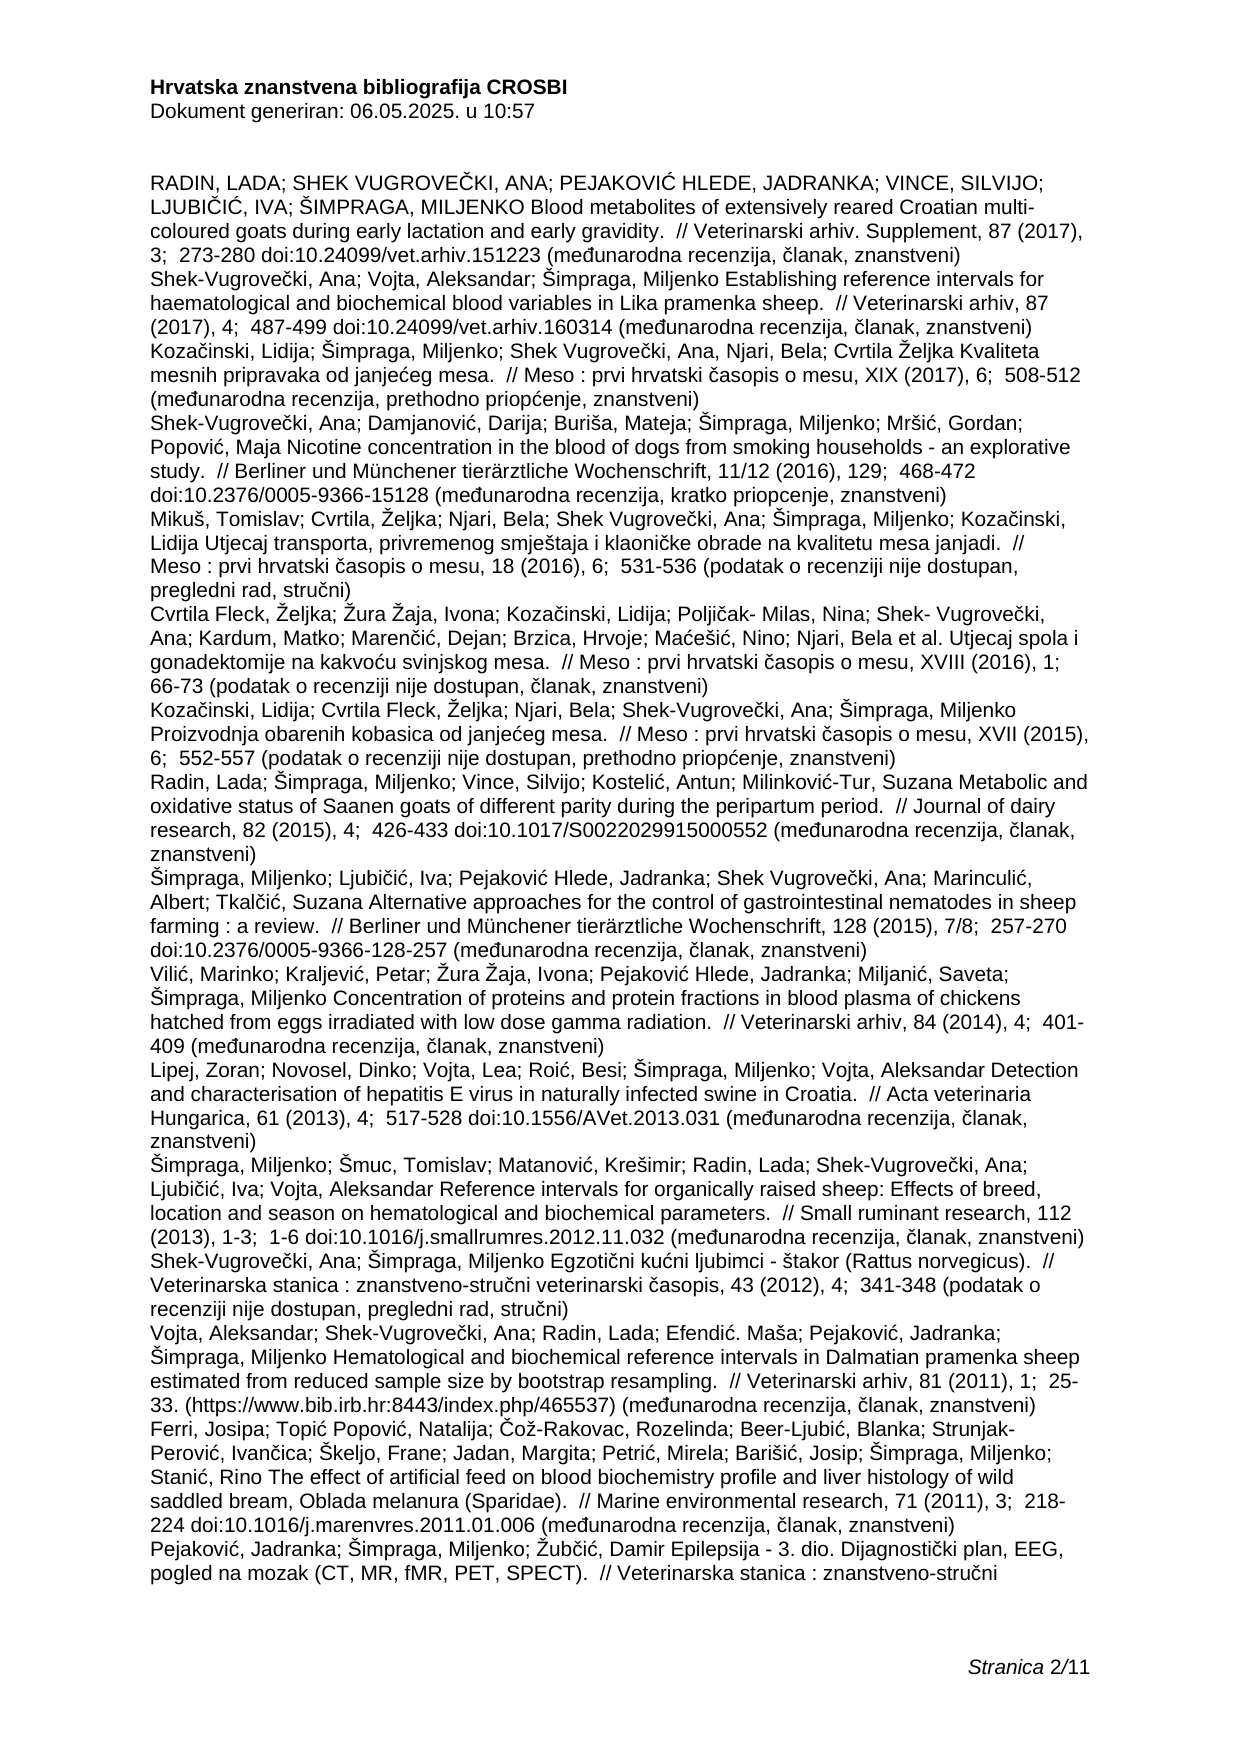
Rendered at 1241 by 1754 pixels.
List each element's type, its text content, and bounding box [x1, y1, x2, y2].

text Kozačinski, Lidija; Šimpraga, Miljenko; Shek Vugrovečki, Ana, Njari, Bela; Cvrtila Željka [150, 339, 1090, 411]
text Cvrtila Fleck, Željka; Žura Žaja, Ivona; Kozačinski, Lidija; Poljičak- Milas, Nina; Shek- Vugrovečki, Ana; Kardum, Matko; Marenčić, Dejan; Brzica, Hrvoje; Maćešić, Nino; Njari, Bela et al. [150, 602, 1090, 698]
text RADIN, LADA; SHEK VUGROVEČKI, ANA; PEJAKOVIĆ HLEDE, JADRANKA; VINCE, SILVIJO; LJUBIČIĆ, IVA; ŠIMPRAGA, MILJENKO [150, 171, 1090, 267]
text Lipej, Zoran; Novosel, Dinko; Vojta, Lea; Roić, Besi; Šimpraga, Miljenko; Vojta, Aleksandar [150, 1057, 1090, 1153]
text Shek-Vugrovečki, Ana; Šimpraga, Miljenko [150, 1249, 1090, 1321]
text Shek-Vugrovečki, Ana; Vojta, Aleksandar; Šimpraga, Miljenko [150, 267, 1090, 339]
text Šimpraga, Miljenko; Ljubičić, Iva; Pejaković Hlede, Jadranka; Shek Vugrovečki, Ana; Marinculić, Albert; Tkalčić, Suzana [150, 866, 1090, 962]
text Kozačinski, Lidija; Cvrtila Fleck, Željka; Njari, Bela; Shek-Vugrovečki, Ana; Šimpraga, Miljenko [150, 698, 1090, 770]
text Ferri, Josipa; Topić Popović, Natalija; Čož-Rakovac, Rozelinda; Beer-Ljubić, Blanka; Strunjak-Perović, Ivančica; Škeljo, Frane; Jadan, Margita; Petrić, Mirela; Barišić, Josip; Šimpraga, Miljenko; Stanić, Rino [150, 1417, 1090, 1537]
text Vilić, Marinko; Kraljević, Petar; Žura Žaja, Ivona; Pejaković Hlede, Jadranka; Miljanić, Saveta; Šimpraga, Miljenko [150, 962, 1090, 1057]
text Šimpraga, Miljenko; Šmuc, Tomislav; Matanović, Krešimir; Radin, Lada; Shek-Vugrovečki, Ana; Ljubičić, Iva; Vojta, Aleksandar [150, 1153, 1090, 1249]
text Radin, Lada; Šimpraga, Miljenko; Vince, Silvijo; Kostelić, Antun; Milinković-Tur, Suzana [150, 770, 1090, 866]
text Shek-Vugrovečki, Ana; Damjanović, Darija; Buriša, Mateja; Šimpraga, Miljenko; Mršić, Gordan; Popović, Maja [150, 411, 1090, 506]
text Mikuš, Tomislav; Cvrtila, Željka; Njari, Bela; Shek Vugrovečki, Ana; Šimpraga, Miljenko; Kozačinski, Lidija [150, 506, 1090, 602]
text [150, 1537, 1090, 1584]
text Vojta, Aleksandar; Shek-Vugrovečki, Ana; Radin, Lada; Efendić. Maša; Pejaković, Jadranka; Šimpraga, Miljenko [150, 1321, 1090, 1417]
